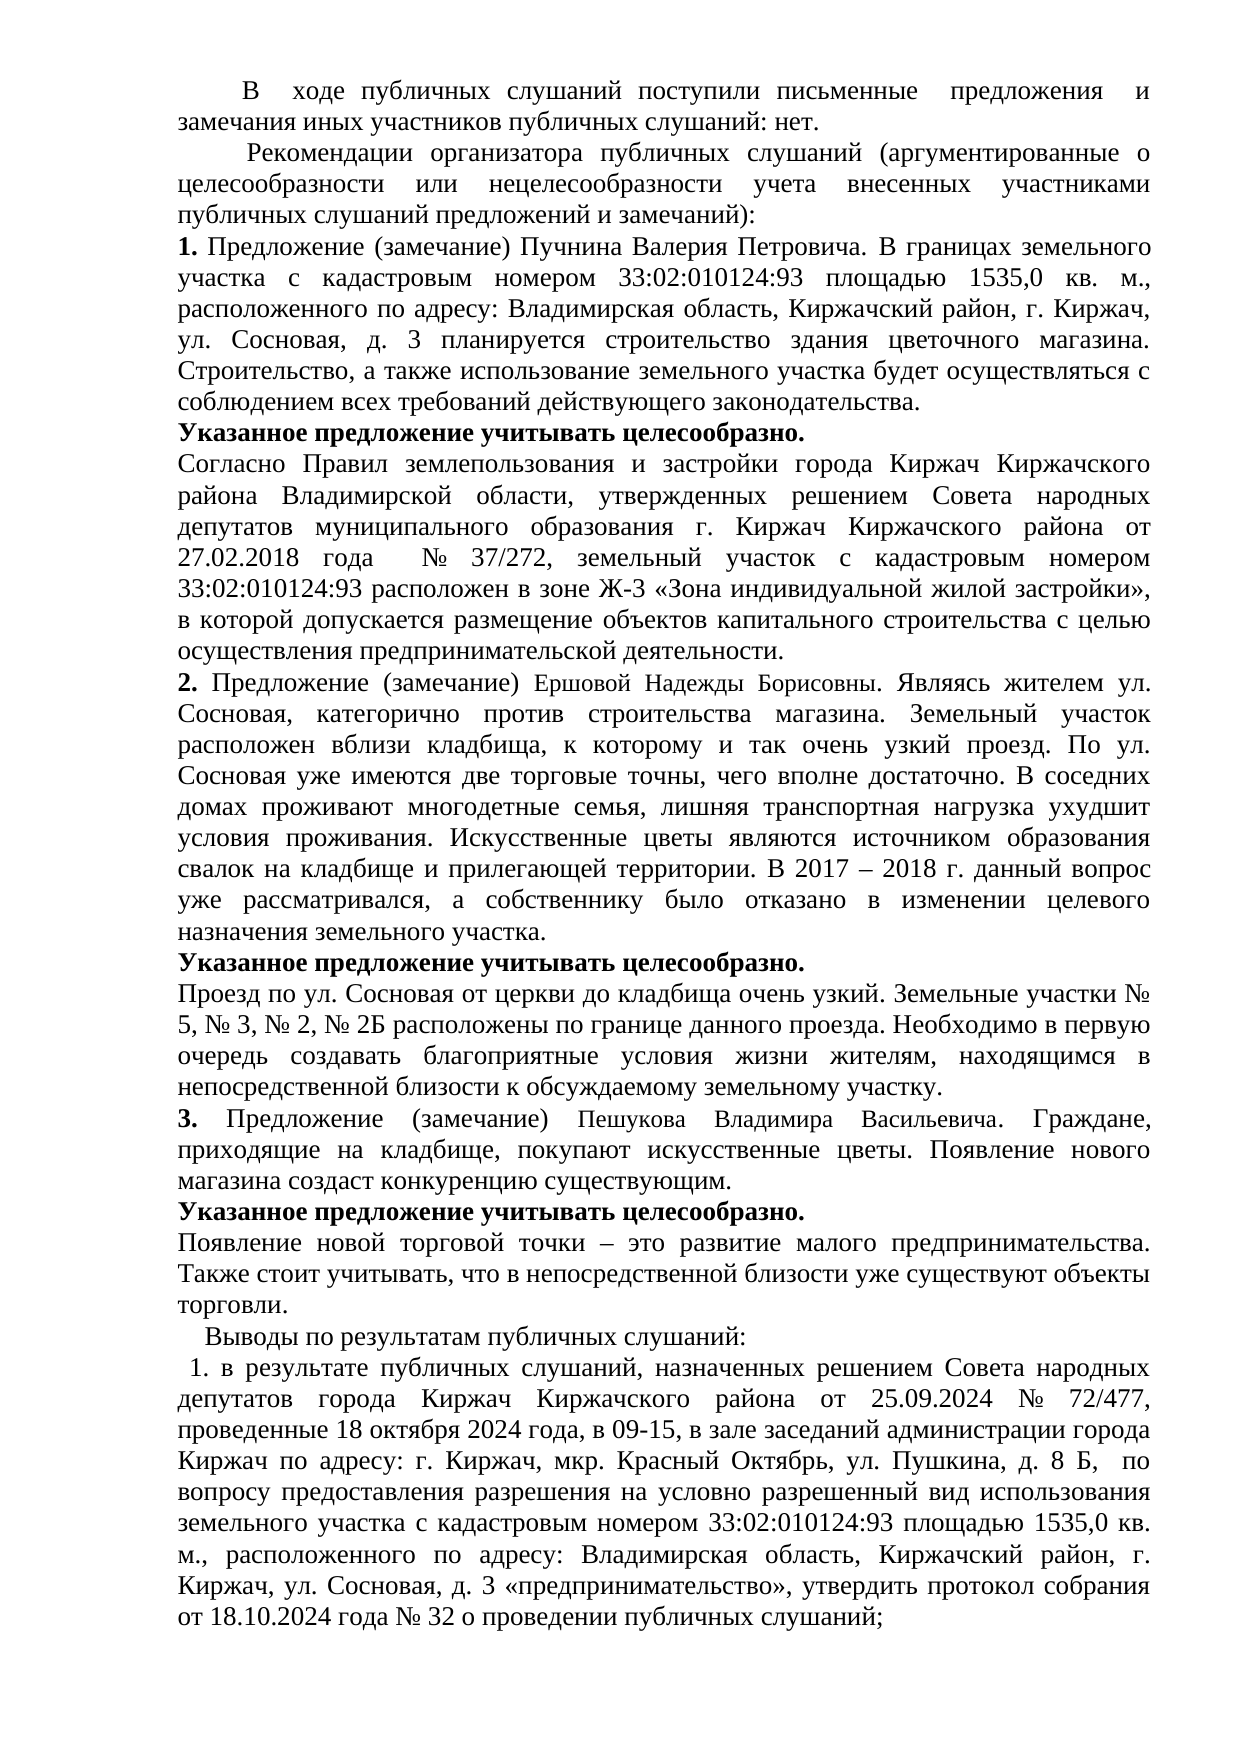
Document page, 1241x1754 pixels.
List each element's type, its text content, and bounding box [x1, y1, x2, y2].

text Согласно Правил землепользования и застройки города Киржач Киржачского района Владимирской области, утвержденных решением Совета народных депутатов муниципального образования г. Киржач Киржачского района от 27.02.2018 года № 37/272, земельный участок с кадастровым номером 33:02:010124:93 расположен в зоне Ж-3 «Зона индивидуальной жилой застройки», в которой допускается размещение объектов капитального строительства с целью осуществления предпринимательской деятельности. [177, 448, 1152, 666]
text В ходе публичных слушаний поступили письменные предложения и замечания иных участников публичных слушаний: нет. [177, 74, 1152, 136]
text Указанное предложение учитывать целесообразно. [177, 416, 1152, 448]
text 1. в результате публичных слушаний, назначенных решением Совета народных депутатов города Киржач Киржачского района от 25.09.2024 № 72/477, проведенные 18 октября 2024 года, в 09-15, в зале заседаний администрации города Киржач по адресу: г. Киржач, мкр. Красный Октябрь, ул. Пушкина, д. 8 Б, по вопросу предоставления разрешения на условно разрешенный вид использования земельного участка с кадастровым номером 33:02:010124:93 площадью 1535,0 кв. м., расположенного по адресу: Владимирская область, Киржачский район, г. Киржач, ул. Сосновая, д. 3 «предпринимательство», утвердить протокол собрания от 18.10.2024 года № 32 о проведении публичных слушаний; [177, 1351, 1152, 1631]
text Указанное предложение учитывать целесообразно. [177, 946, 1152, 977]
text 3. Предложение (замечание) Пешукова Владимира Васильевича. Граждане, приходящие на кладбище, покупают искусственные цветы. Появление нового магазина создаст конкуренцию существующим. [177, 1102, 1152, 1195]
text Указанное предложение учитывать целесообразно. [177, 1195, 1152, 1226]
text Выводы по результатам публичных слушаний: [177, 1320, 1152, 1351]
text Появление новой торговой точки – это развитие малого предпринимательства. Также стоит учитывать, что в непосредственной близости уже существуют объекты торговли. [177, 1226, 1152, 1320]
text 1. Предложение (замечание) Пучнина Валерия Петровича. В границах земельного участка с кадастровым номером 33:02:010124:93 площадью 1535,0 кв. м., расположенного по адресу: Владимирская область, Киржачский район, г. Киржач, ул. Сосновая, д. 3 планируется строительство здания цветочного магазина. Строительство, а также использование земельного участка будет осуществляться с соблюдением всех требований действующего законодательства. [177, 229, 1152, 416]
text Проезд по ул. Сосновая от церкви до кладбища очень узкий. Земельные участки № 5, № 3, № 2, № 2Б расположены по границе данного проезда. Необходимо в первую очередь создавать благоприятные условия жизни жителям, находящимся в непосредственной близости к обсуждаемому земельному участку. [177, 977, 1152, 1102]
text Рекомендации организатора публичных слушаний (аргументированные о целесообразности или нецелесообразности учета внесенных участниками публичных слушаний предложений и замечаний): [177, 136, 1152, 229]
text 2. Предложение (замечание) Ершовой Надежды Борисовны. Являясь жителем ул. Сосновая, категорично против строительства магазина. Земельный участок расположен вблизи кладбища, к которому и так очень узкий проезд. По ул. Сосновая уже имеются две торговые точны, чего вполне достаточно. В соседних домах проживают многодетные семья, лишняя транспортная нагрузка ухудшит условия проживания. Искусственные цветы являются источником образования свалок на кладбище и прилегающей территории. В 2017 – 2018 г. данный вопрос уже рассматривался, а собственнику было отказано в изменении целевого назначения земельного участка. [177, 666, 1152, 946]
